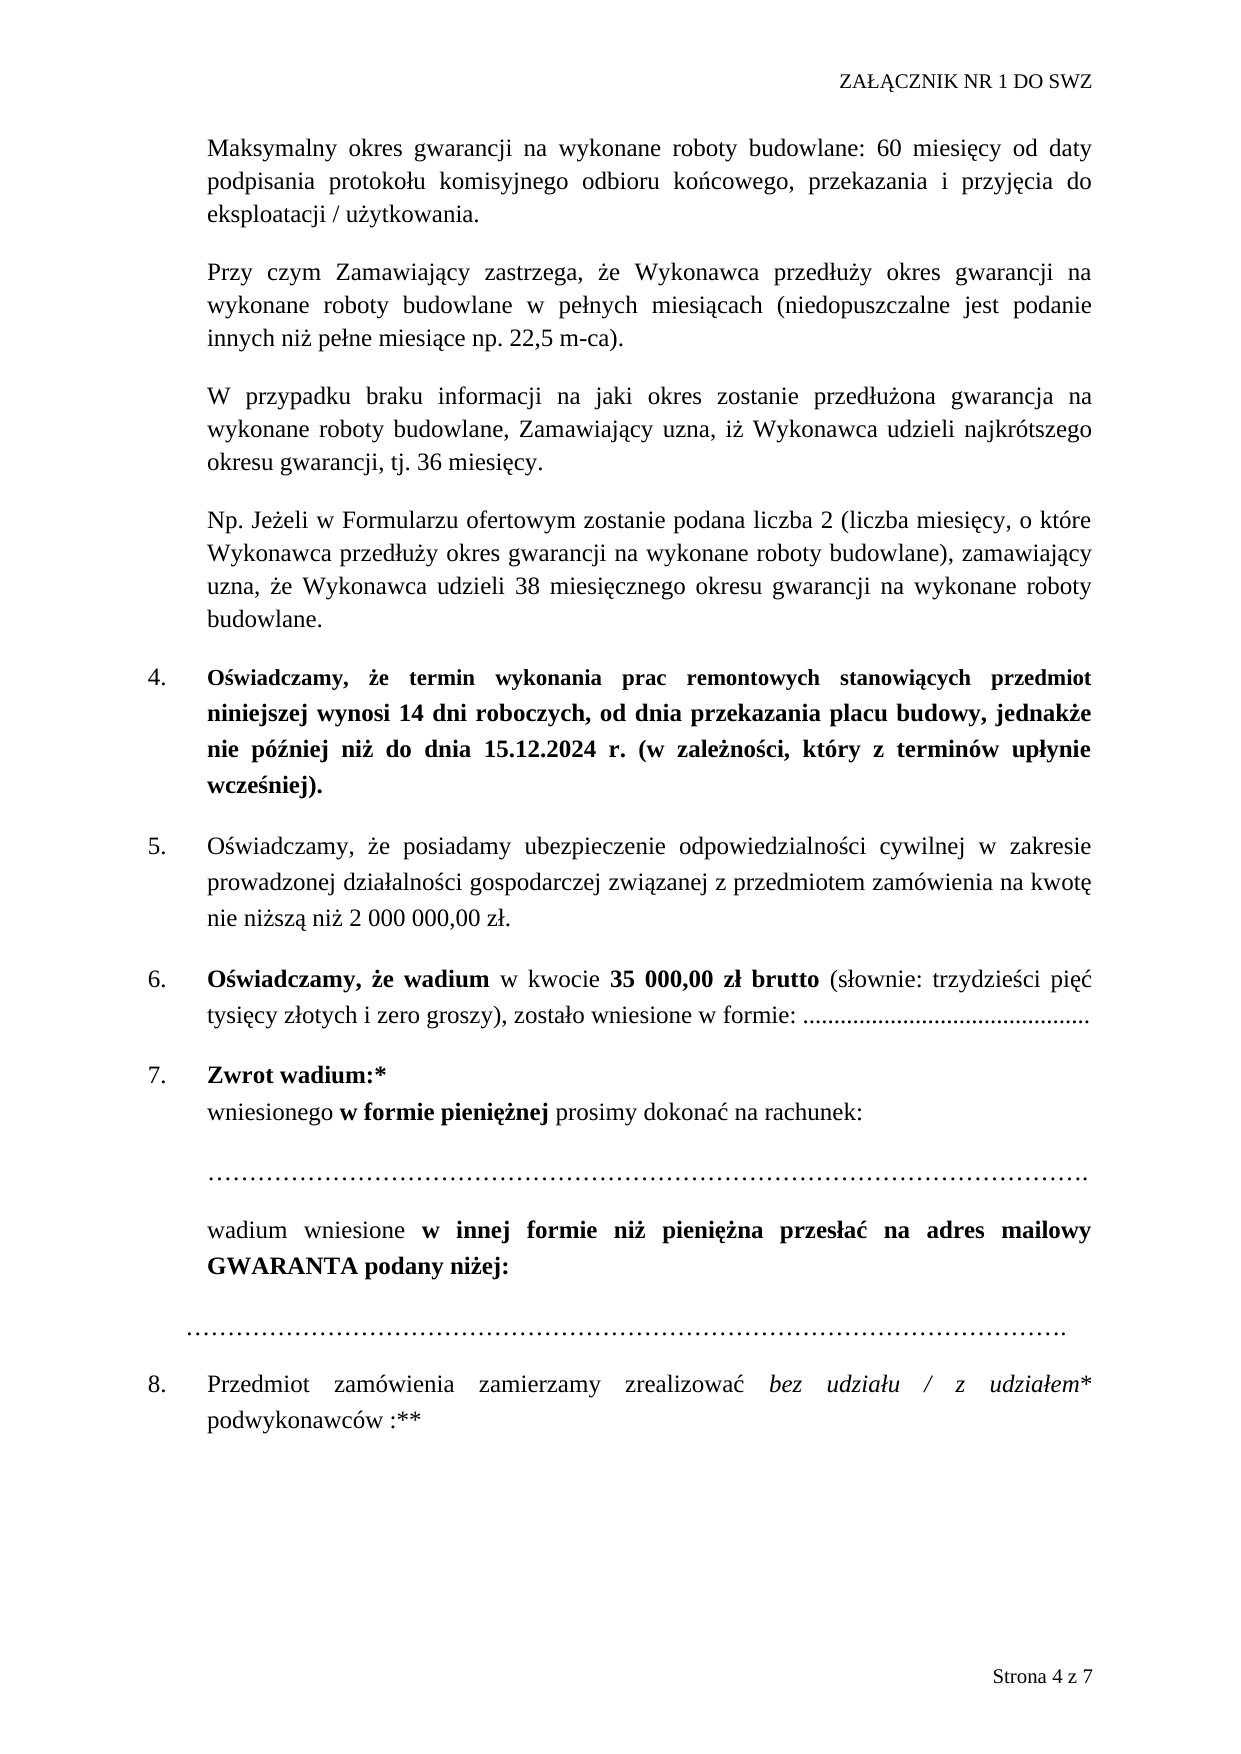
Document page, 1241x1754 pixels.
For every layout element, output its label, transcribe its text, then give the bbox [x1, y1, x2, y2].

text ……………………………………………………………………………………………. [207, 1157, 1092, 1186]
text wadium wniesione w innej formie niż pieniężna przesłać na adres mailowy GWARANTA podany niżej: [207, 1215, 1092, 1280]
list Oświadczamy, że posiadamy ubezpieczenie odpowiedzialności cywilnej w zakresie prowadzonej działalności gospodarczej związanej z przedmiotem zamówienia na kwotę nie niższą niż 2 000 000,00 zł. [148, 831, 1092, 932]
list Oświadczamy, że termin wykonania prac remontowych stanowiących przedmiot niniejszej wynosi 14 dni roboczych, od dnia przekazania placu budowy, jednakże nie później niż do dnia 15.12.2024 r. (w zależności, który z terminów upłynie wcześniej). [148, 662, 1092, 799]
list Zwrot wadium:* [148, 1061, 1092, 1089]
text Np. Jeżeli w Formularzu ofertowym zostanie podana liczba 2 (liczba miesięcy, o które Wykonawca przedłuży okres gwarancji na wykonane roboty budowlane), zamawiający uzna, że Wykonawca udzieli 38 miesięcznego okresu gwarancji na wykonane roboty budowlane. [207, 505, 1092, 633]
text wniesionego w formie pieniężnej prosimy dokonać na rachunek: [207, 1097, 1092, 1125]
text Maksymalny okres gwarancji na wykonane roboty budowlane: 60 miesięcy od daty podpisania protokołu komisyjnego odbioru końcowego, przekazania i przyjęcia do eksploatacji / użytkowania. [207, 133, 1092, 228]
text ……………………………………………………………………………………………. [185, 1312, 1092, 1341]
text Przy czym Zamawiający zastrzega, że Wykonawca przedłuży okres gwarancji na wykonane roboty budowlane w pełnych miesiącach (niedopuszczalne jest podanie innych niż pełne miesiące np. 22,5 m-ca). [207, 257, 1092, 352]
list Przedmiot zamówienia zamierzamy zrealizować bez udziału / z udziałem* podwykonawców :** [148, 1369, 1092, 1434]
list Oświadczamy, że wadium w kwocie 35 000,00 zł brutto (słownie: trzydzieści pięć tysięcy złotych i zero groszy), zostało wniesione w formie: .............................................. [148, 964, 1092, 1028]
text W przypadku braku informacji na jaki okres zostanie przedłużona gwarancja na wykonane roboty budowlane, Zamawiający uzna, iż Wykonawca udzieli najkrótszego okresu gwarancji, tj. 36 miesięcy. [207, 381, 1092, 476]
